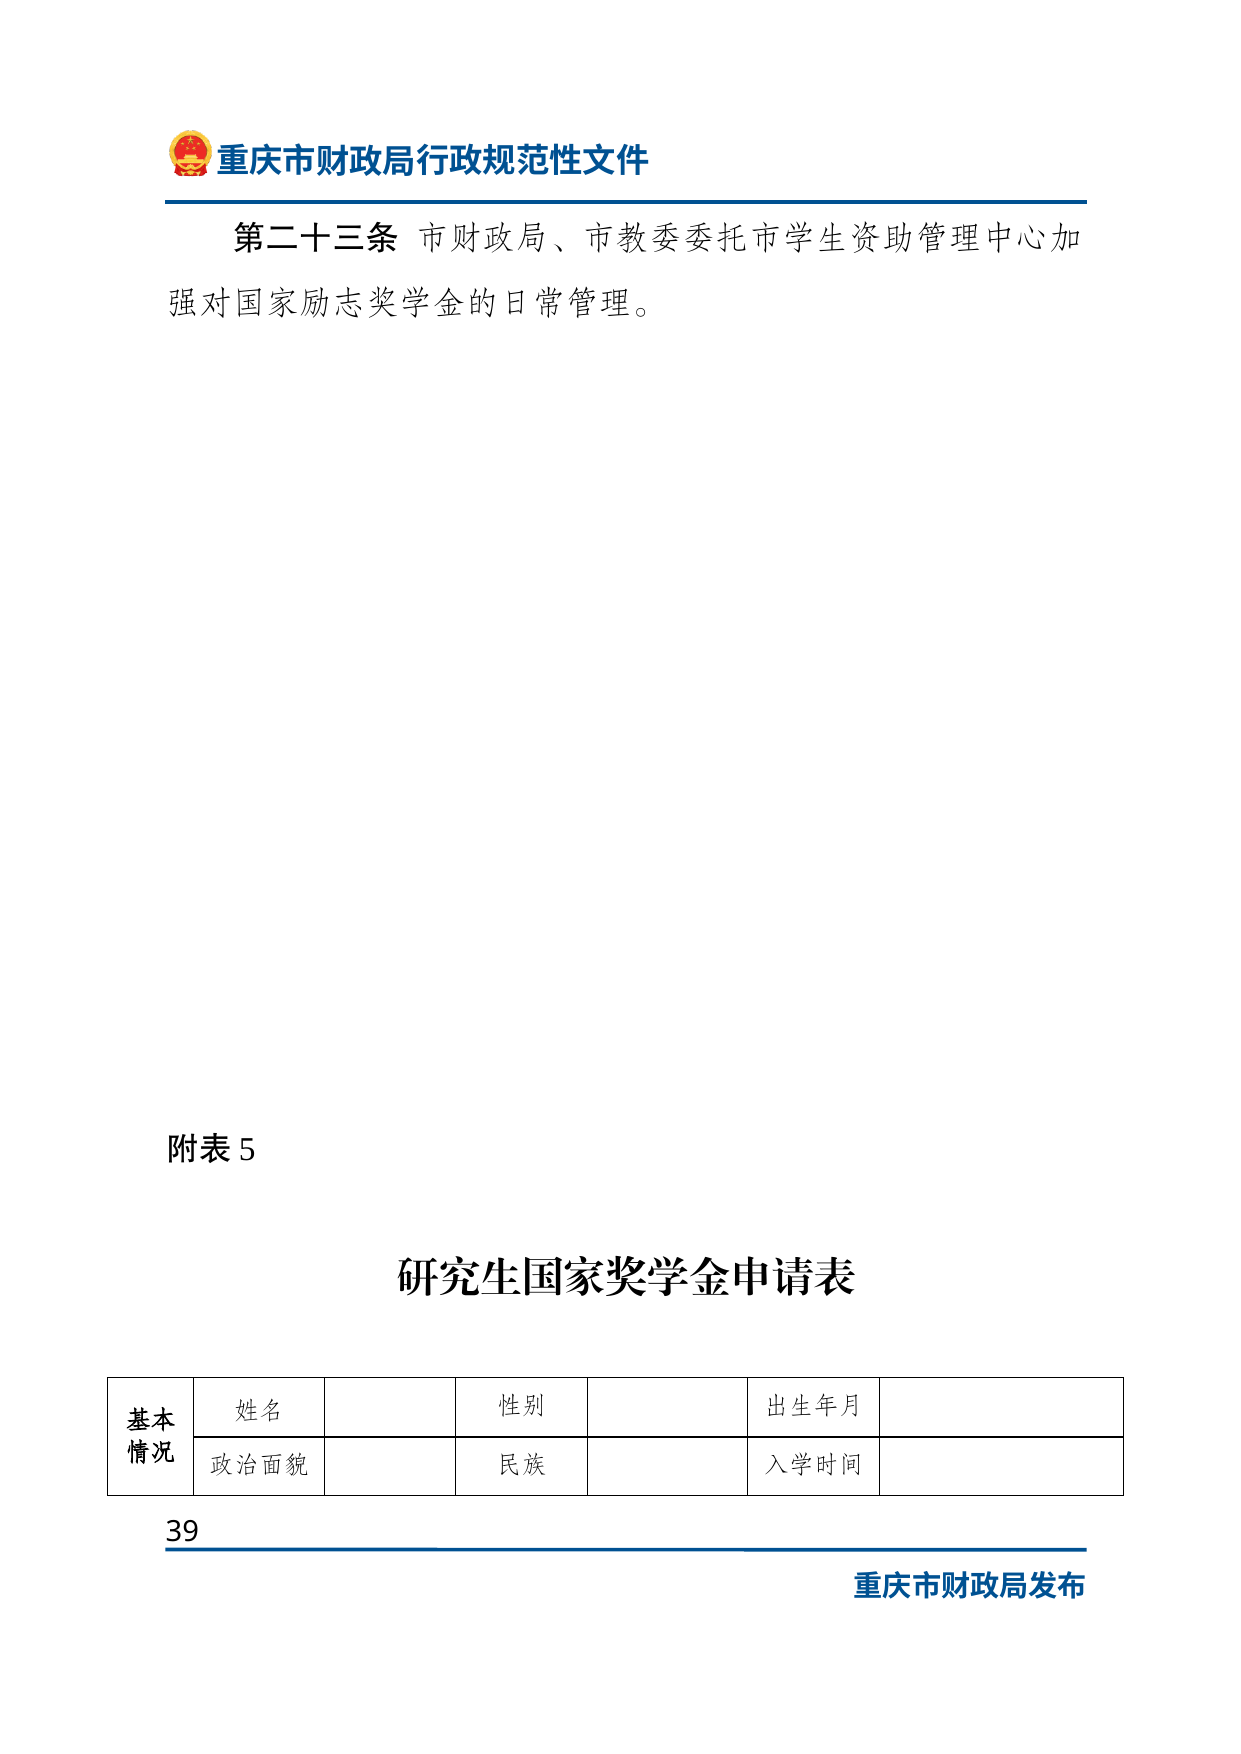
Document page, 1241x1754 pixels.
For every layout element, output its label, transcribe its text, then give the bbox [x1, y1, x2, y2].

text 研究生国家奖学金申请表 [165, 1247, 1087, 1312]
table_header [325, 1378, 455, 1436]
table_header 出生年月 [748, 1378, 879, 1436]
text 第二十三条 市财政局、市教委委托市学生资助管理中心加强对国家励志奖学金的日常管理。 [165, 207, 1087, 337]
table_header [880, 1378, 1123, 1436]
table_header 性别 [456, 1378, 587, 1436]
table_cell 民族 [456, 1438, 587, 1495]
text 附表5 [165, 1117, 1087, 1182]
table_cell [880, 1438, 1123, 1495]
table_cell [588, 1438, 747, 1495]
table_cell [325, 1438, 455, 1495]
table_header 姓名 [194, 1378, 324, 1436]
table_cell 政治面貌 [194, 1438, 324, 1495]
picture [165, 129, 216, 180]
table_cell 入学时间 [748, 1438, 879, 1495]
table_header 基本情况 [108, 1378, 193, 1495]
table_header [588, 1378, 747, 1436]
